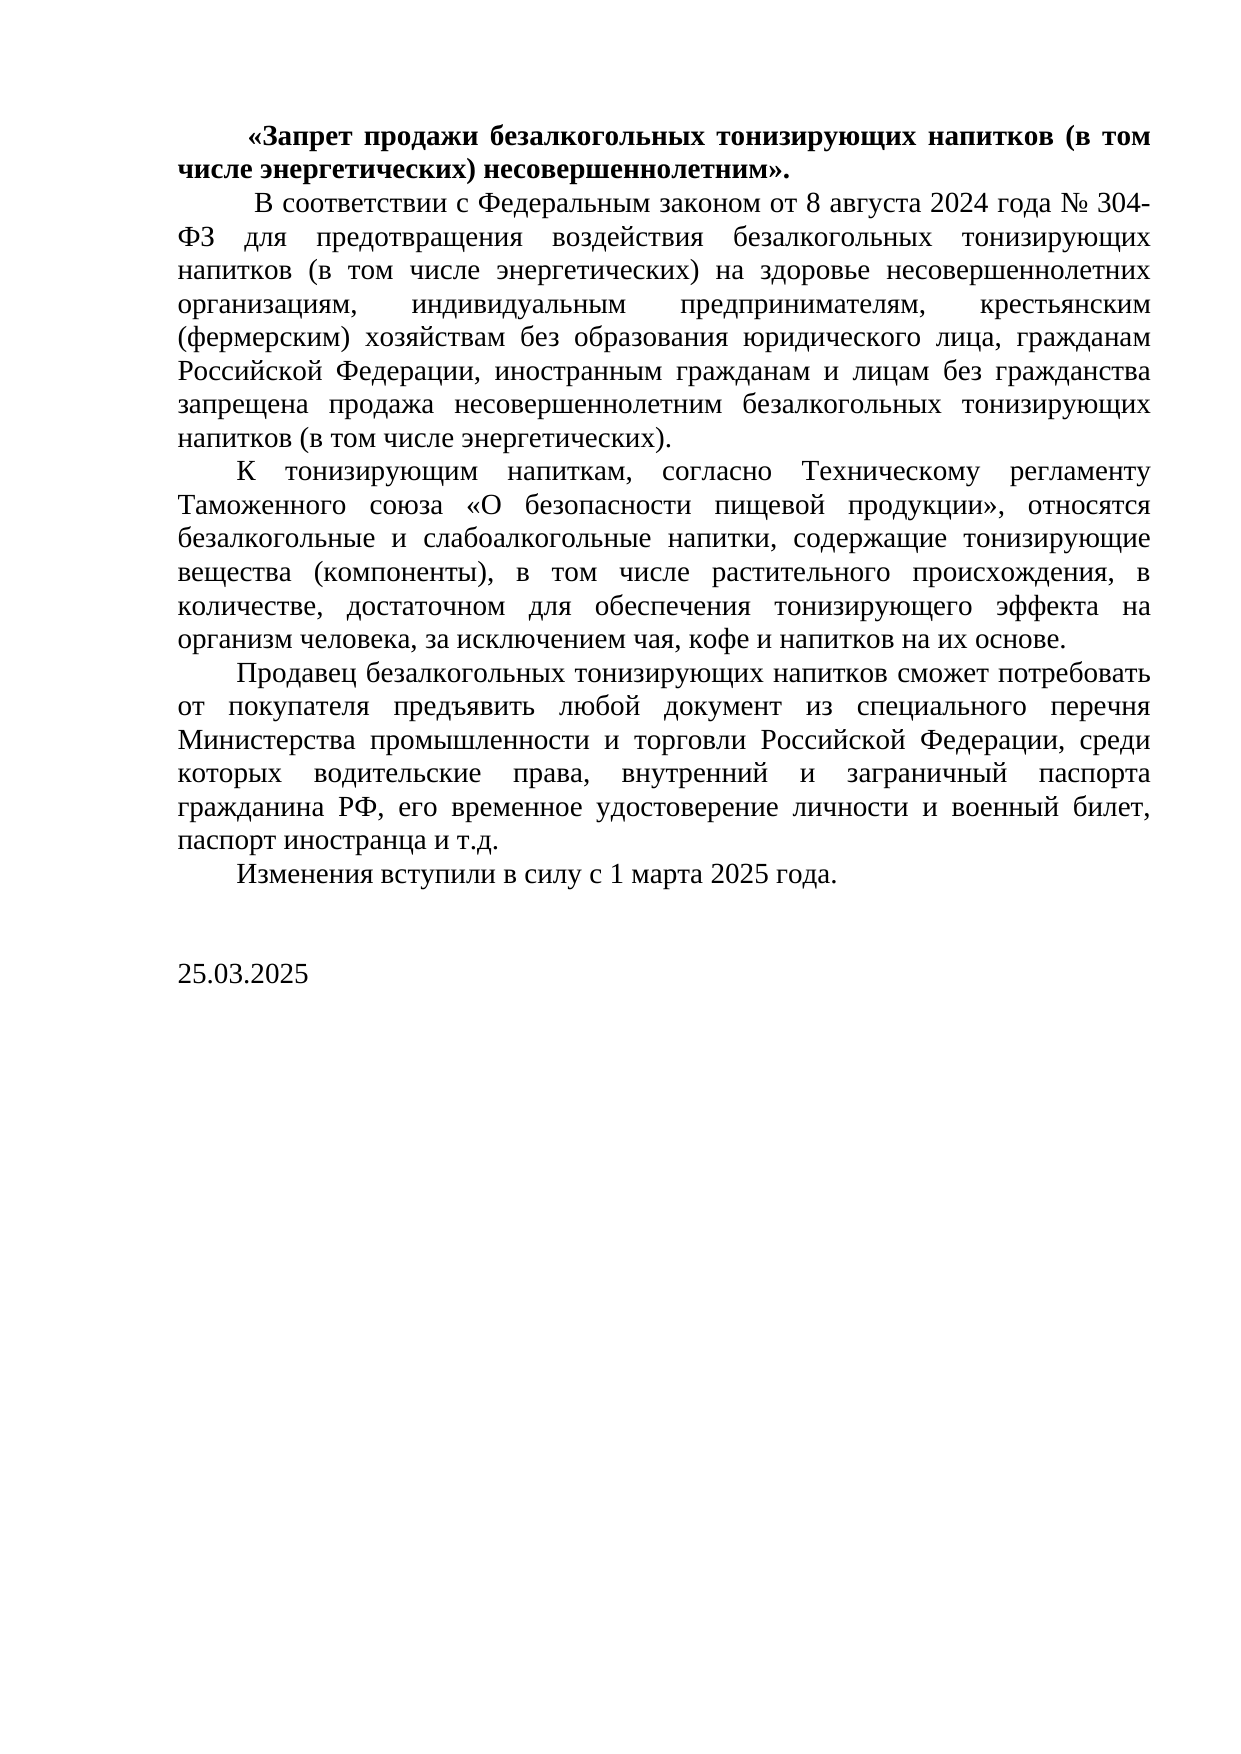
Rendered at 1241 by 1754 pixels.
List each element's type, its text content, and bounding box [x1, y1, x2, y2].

text «Запрет продажи безалкогольных тонизирующих напитков (в том числе энергетических) несовершеннолетним». [177, 118, 1152, 185]
text 25.03.2025 [177, 957, 1152, 990]
text Продавец безалкогольных тонизирующих напитков сможет потребовать от покупателя предъявить любой документ из специального перечня Министерства промышленности и торговли Российской Федерации, среди которых водительские права, внутренний и заграничный паспорта гражданина РФ, его временное удостоверение личности и военный билет, паспорт иностранца и т.д. [177, 655, 1152, 856]
text Изменения вступили в силу с 1 марта 2025 года. [177, 856, 1152, 889]
text В соответствии с Федеральным законом от 8 августа 2024 года № 304-ФЗ для предотвращения воздействия безалкогольных тонизирующих напитков (в том числе энергетических) на здоровье несовершеннолетних организациям, индивидуальным предпринимателям, крестьянским (фермерским) хозяйствам без образования юридического лица, гражданам Российской Федерации, иностранным гражданам и лицам без гражданства запрещена продажа несовершеннолетним безалкогольных тонизирующих напитков (в том числе энергетических). [177, 185, 1152, 453]
text К тонизирующим напиткам, согласно Техническому регламенту Таможенного союза «О безопасности пищевой продукции», относятся безалкогольные и слабоалкогольные напитки, содержащие тонизирующие вещества (компоненты), в том числе растительного происхождения, в количестве, достаточном для обеспечения тонизирующего эффекта на организм человека, за исключением чая, кофе и напитков на их основе. [177, 453, 1152, 655]
